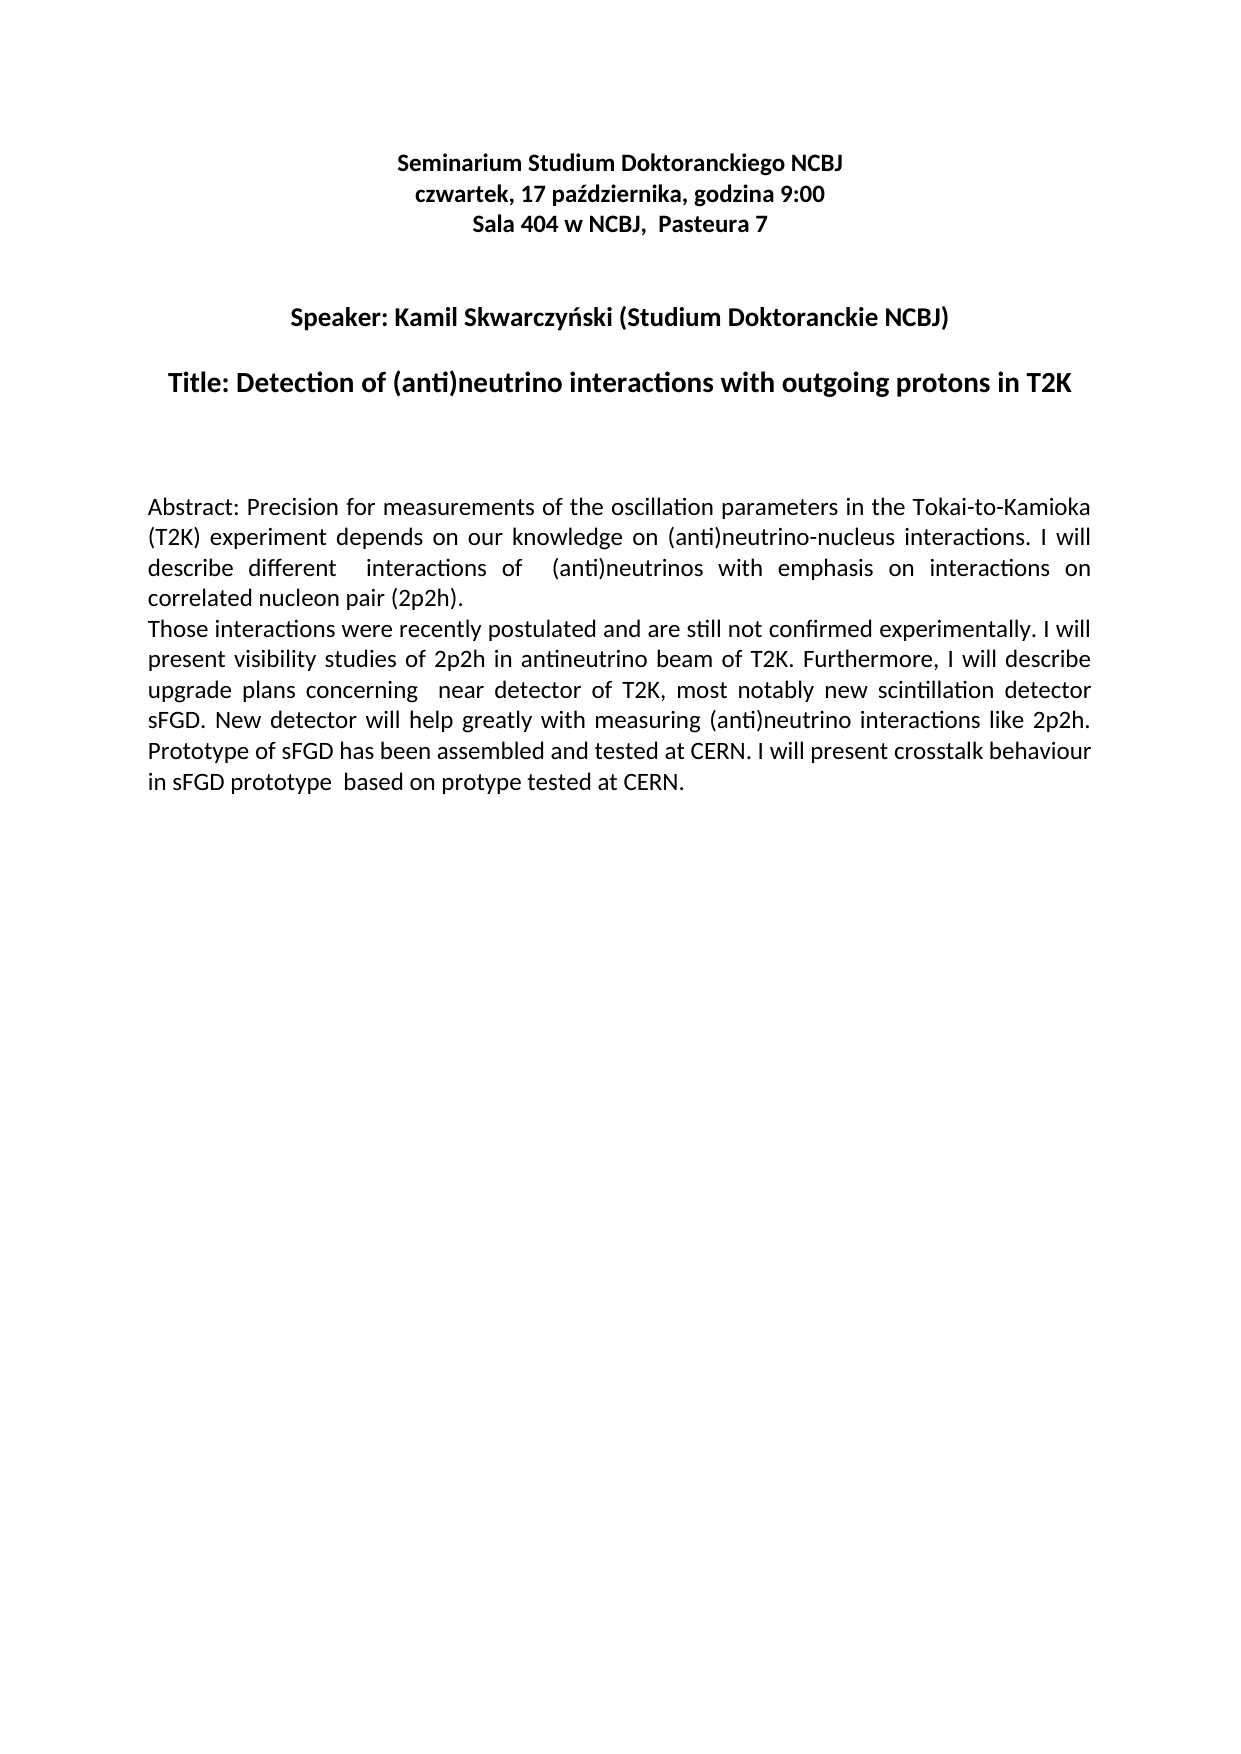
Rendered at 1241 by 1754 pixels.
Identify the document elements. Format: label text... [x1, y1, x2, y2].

text czwartek, 17 października, godzina 9:00 [148, 178, 1093, 209]
text Those interactions were recently postulated and are still not confirmed experimentally. I will present visibility studies of 2p2h in antineutrino beam of T2K. Furthermore, I will describe upgrade plans concerning near detector of T2K, most notably new scintillation detector sFGD. New detector will help greatly with measuring (anti)neutrino interactions like 2p2h. Prototype of sFGD has been assembled and tested at CERN. I will present crosstalk behaviour in sFGD prototype based on protype tested at CERN. [148, 613, 1093, 796]
text Title: Detection of (anti)neutrino interactions with outgoing protons in T2K [148, 364, 1093, 399]
text Sala 404 w NCBJ, Pasteura 7 [148, 209, 1093, 239]
text Abstract: Precision for measurements of the oscillation parameters in the Tokai-to-Kamioka (T2K) experiment depends on our knowledge on (anti)neutrino-nucleus interactions. I will describe different interactions of (anti)neutrinos with emphasis on interactions on correlated nucleon pair (2p2h). [148, 491, 1093, 613]
text Speaker: Kamil Skwarczyński (Studium Doktoranckie NCBJ) [148, 300, 1093, 333]
text Seminarium Studium Doktoranckiego NCBJ [148, 148, 1093, 178]
